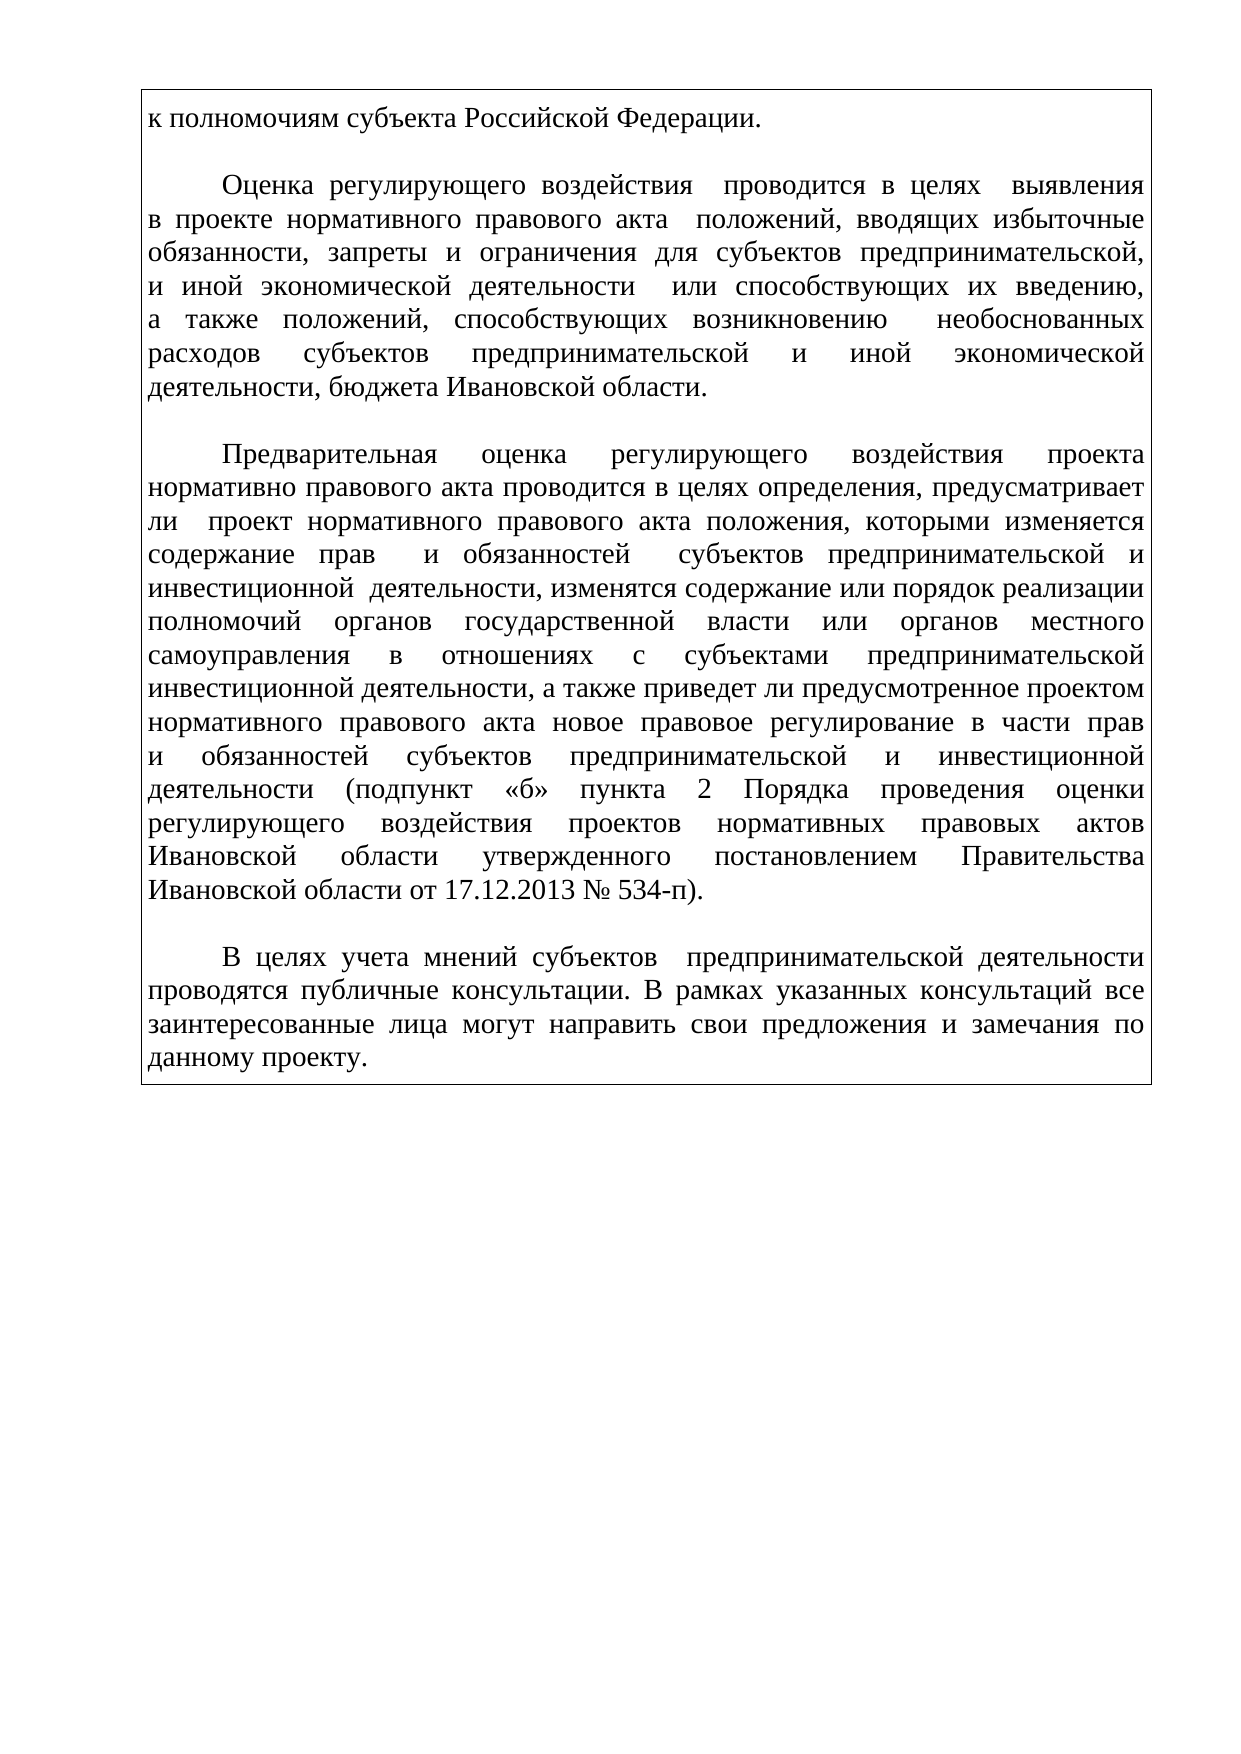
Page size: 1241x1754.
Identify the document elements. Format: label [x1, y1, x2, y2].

table_cell [142, 90, 1151, 1084]
